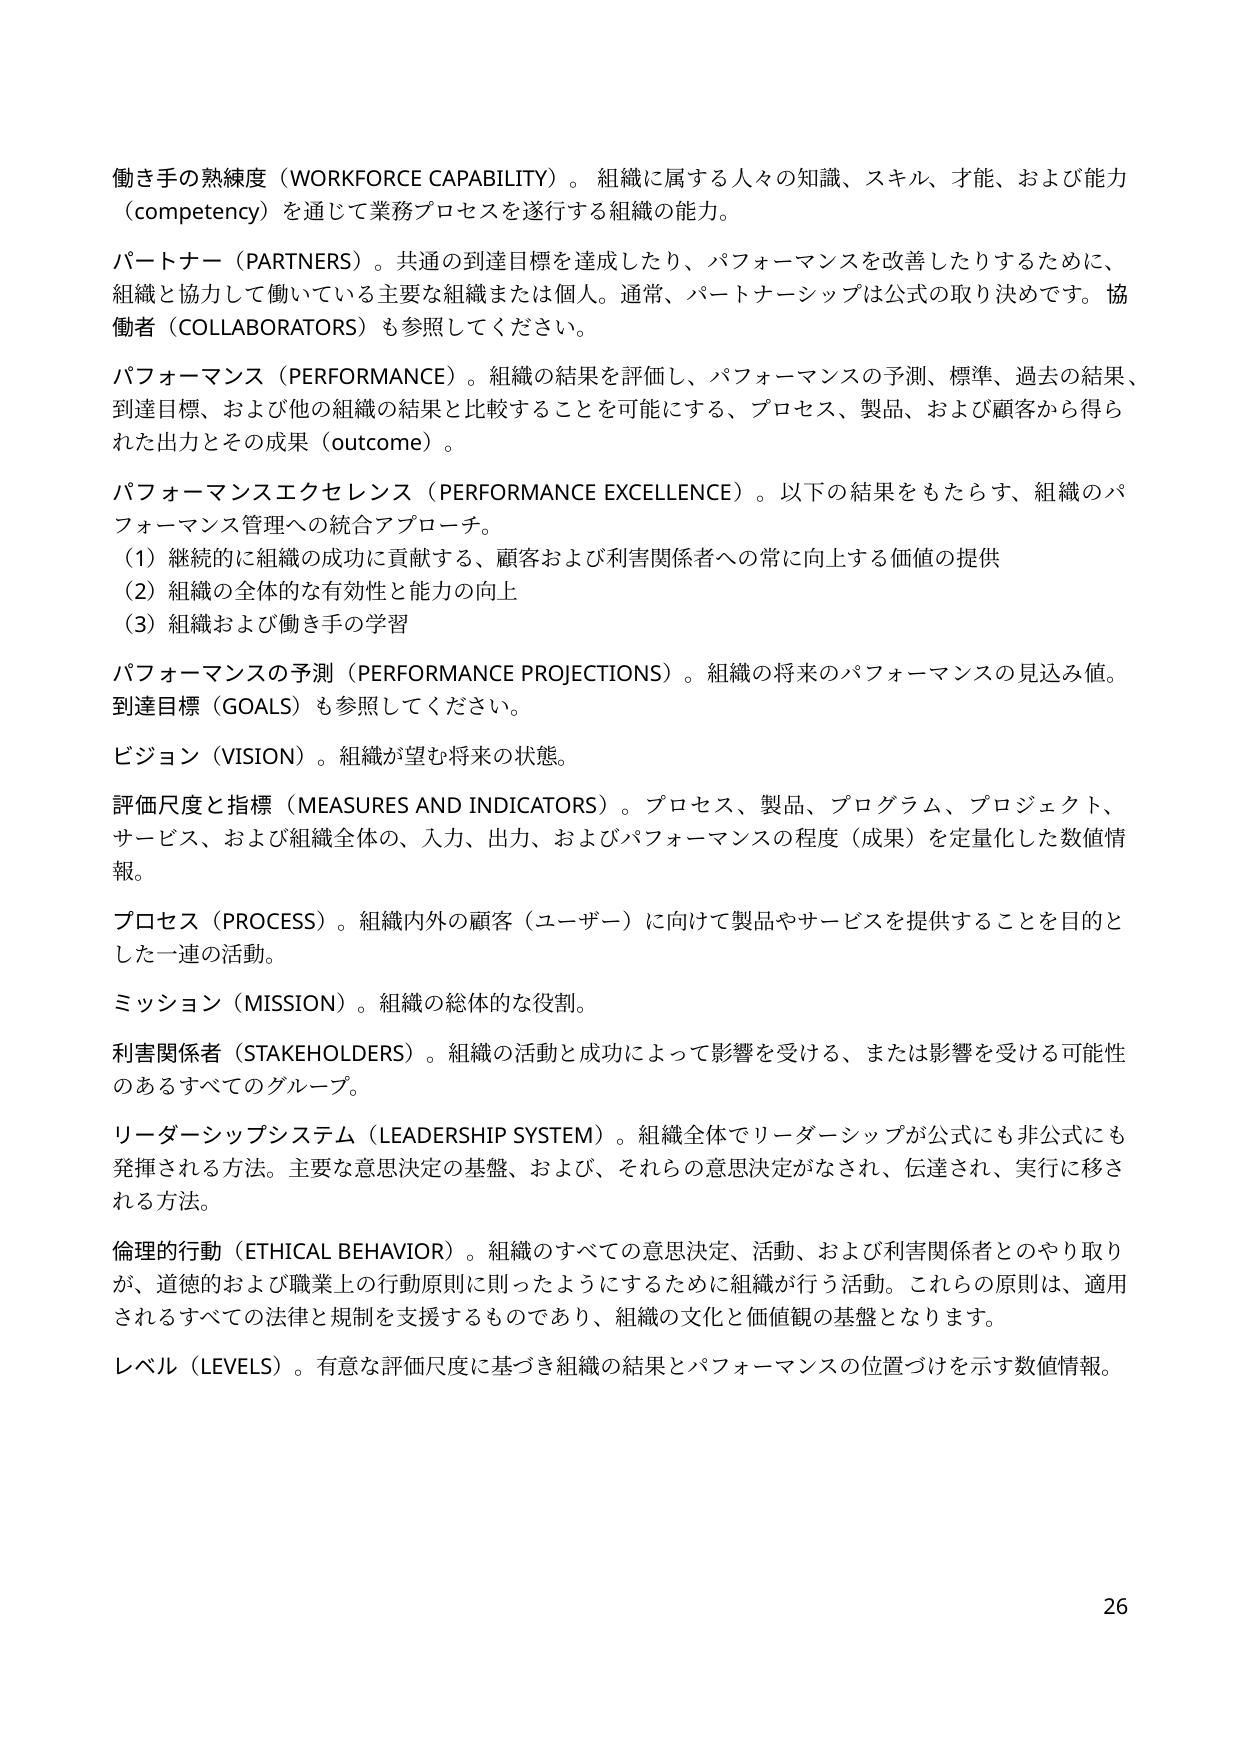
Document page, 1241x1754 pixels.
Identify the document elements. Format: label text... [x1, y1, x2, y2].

text パフォーマンスの予測（PERFORMANCE PROJECTIONS）。組織の将来のパフォーマンスの見込み値。到達目標（GOALS）も参照してください。 [112, 656, 1128, 722]
text 評価尺度と指標（MEASURES AND INDICATORS）。プロセス、製品、プログラム、プロジェクト、サービス、および組織全体の、入力、出力、およびパフォーマンスの程度（成果）を定量化した数値情報。 [112, 788, 1128, 887]
text 倫理的行動（ETHICAL BEHAVIOR）。組織のすべての意思決定、活動、および利害関係者とのやり取りが、道徳的および職業上の行動原則に則ったようにするために組織が行う活動。これらの原則は、適用されるすべての法律と規制を支援するものであり、組織の文化と価値観の基盤となります。 [112, 1233, 1128, 1332]
text 利害関係者（STAKEHOLDERS）。組織の活動と成功によって影響を受ける、または影響を受ける可能性のあるすべてのグループ。 [112, 1035, 1128, 1101]
text レベル（LEVELS）。有意な評価尺度に基づき組織の結果とパフォーマンスの位置づけを示す数値情報。 [112, 1349, 1128, 1382]
text パフォーマンス（PERFORMANCE）。組織の結果を評価し、パフォーマンスの予測、標準、過去の結果、到達目標、および他の組織の結果と比較することを可能にする、プロセス、製品、および顧客から得られた出力とその成果（outcome）。 [112, 358, 1128, 458]
text ミッション（MISSION）。組織の総体的な役割。 [112, 986, 1128, 1019]
text 働き手の熟練度（WORKFORCE CAPABILITY）。 組織に属する人々の知識、スキル、才能、および能力（competency）を通じて業務プロセスを遂行する組織の能力。 [112, 161, 1128, 227]
text パフォーマンスエクセレンス（PERFORMANCE EXCELLENCE）。以下の結果をもたらす、組織のパフォーマンス管理への統合アプローチ。 （1）継続的に組織の成功に貢献する、顧客および利害関係者への常に向上する価値の提供 （2）組織の全体的な有効性と能力の向上 [112, 474, 1128, 606]
text パートナー（PARTNERS）。共通の到達目標を達成したり、パフォーマンスを改善したりするために、組織と協力して働いている主要な組織または個人。通常、パートナーシップは公式の取り決めです。協働者（COLLABORATORS）も参照してください。 [112, 243, 1128, 342]
text ビジョン（VISION）。組織が望む将来の状態。 [112, 738, 1128, 771]
text プロセス（PROCESS）。組織内外の顧客（ユーザー）に向けて製品やサービスを提供することを目的とした一連の活動。 [112, 903, 1128, 969]
text リーダーシップシステム（LEADERSHIP SYSTEM）。組織全体でリーダーシップが公式にも非公式にも発揮される方法。主要な意思決定の基盤、および、それらの意思決定がなされ、伝達され、実行に移される方法。 [112, 1118, 1128, 1217]
text （3）組織および働き手の学習 [112, 606, 1128, 639]
